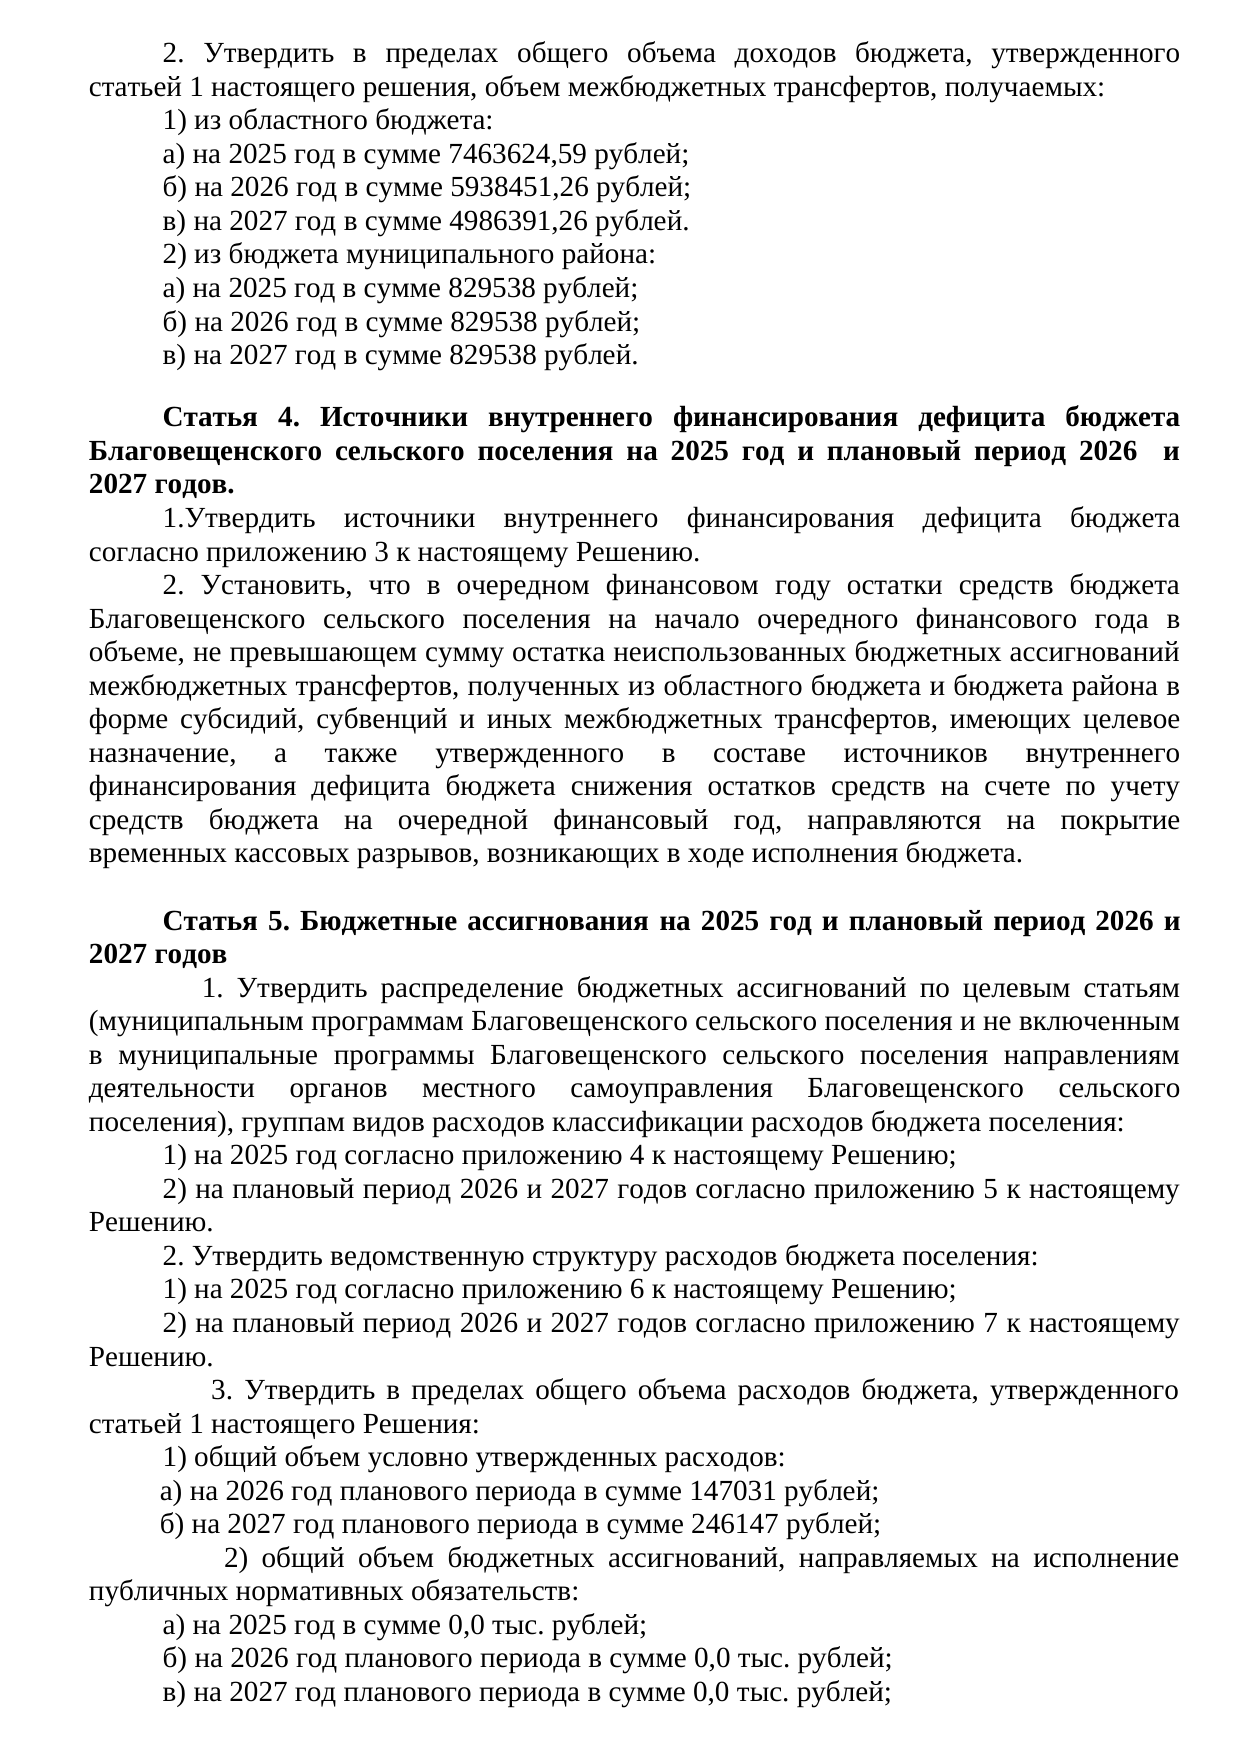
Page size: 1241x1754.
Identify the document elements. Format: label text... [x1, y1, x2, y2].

text 2) на плановый период 2026 и 2027 годов согласно приложению 5 к настоящему Решению. [89, 1171, 1181, 1238]
text 2) общий объем бюджетных ассигнований, направляемых на исполнение публичных нормативных обязательств: [89, 1540, 1181, 1607]
text 1) на 2025 год согласно приложению 6 к настоящему Решению; [89, 1272, 1181, 1305]
text б) на 2026 год планового периода в сумме 0,0 тыс. рублей; [89, 1641, 1181, 1674]
text 1.Утвердить источники внутреннего финансирования дефицита бюджета согласно приложению 3 к настоящему Решению. [89, 500, 1181, 567]
text в) на 2027 год в сумме 829538 рублей. [89, 337, 1181, 371]
text б) на 2026 год в сумме 829538 рублей; [89, 304, 1181, 337]
text б) на 2026 год в сумме 5938451,26 рублей; [89, 169, 1181, 203]
text 1) общий объем условно утвержденных расходов: [89, 1439, 1181, 1473]
text 1) на 2025 год согласно приложению 4 к настоящему Решению; [89, 1137, 1181, 1171]
text 2) на плановый период 2026 и 2027 годов согласно приложению 7 к настоящему Решению. [89, 1305, 1181, 1372]
text 2. Установить, что в очередном финансовом году остатки средств бюджета Благовещенского сельского поселения на начало очередного финансового года в объеме, не превышающем сумму остатка неиспользованных бюджетных ассигнований межбюджетных трансфертов, полученных из областного бюджета и бюджета района в форме субсидий, субвенций и иных межбюджетных трансфертов, имеющих целевое назначение, а также утвержденного в составе источников внутреннего финансирования дефицита бюджета снижения остатков средств на счете по учету средств бюджета на очередной финансовый год, направляются на покрытие временных кассовых разрывов, возникающих в ходе исполнения бюджета. [89, 567, 1181, 869]
text а) на 2025 год в сумме 829538 рублей; [89, 270, 1181, 304]
text Статья 4. Источники внутреннего финансирования дефицита бюджета Благовещенского сельского поселения на 2025 год и плановый период 2026 и 2027 годов. [89, 399, 1181, 500]
text 1) из областного бюджета: [89, 102, 1181, 136]
text в) на 2027 год планового периода в сумме 0,0 тыс. рублей; [89, 1674, 1181, 1708]
text 2. Утвердить в пределах общего объема доходов бюджета, утвержденного статьей 1 настоящего решения, объем межбюджетных трансфертов, получаемых: [89, 35, 1181, 102]
text 2) из бюджета муниципального района: [89, 237, 1181, 270]
text 1. Утвердить распределение бюджетных ассигнований по целевым статьям (муниципальным программам Благовещенского сельского поселения и не включенным в муниципальные программы Благовещенского сельского поселения направлениям деятельности органов местного самоуправления Благовещенского сельского поселения), группам видов расходов классификации расходов бюджета поселения: [89, 970, 1181, 1137]
text 2. Утвердить ведомственную структуру расходов бюджета поселения: [89, 1238, 1181, 1272]
text а) на 2025 год в сумме 7463624,59 рублей; [89, 136, 1181, 169]
text 3. Утвердить в пределах общего объема расходов бюджета, утвержденного статьей 1 настоящего Решения: [89, 1372, 1181, 1439]
text Статья 5. Бюджетные ассигнования на 2025 год и плановый период 2026 и 2027 годов [89, 903, 1181, 970]
text а) на 2026 год планового периода в сумме 147031 рублей; [89, 1473, 1181, 1506]
text б) на 2027 год планового периода в сумме 246147 рублей; [89, 1506, 1181, 1540]
text в) на 2027 год в сумме 4986391,26 рублей. [89, 203, 1181, 237]
text а) на 2025 год в сумме 0,0 тыс. рублей; [89, 1607, 1181, 1641]
